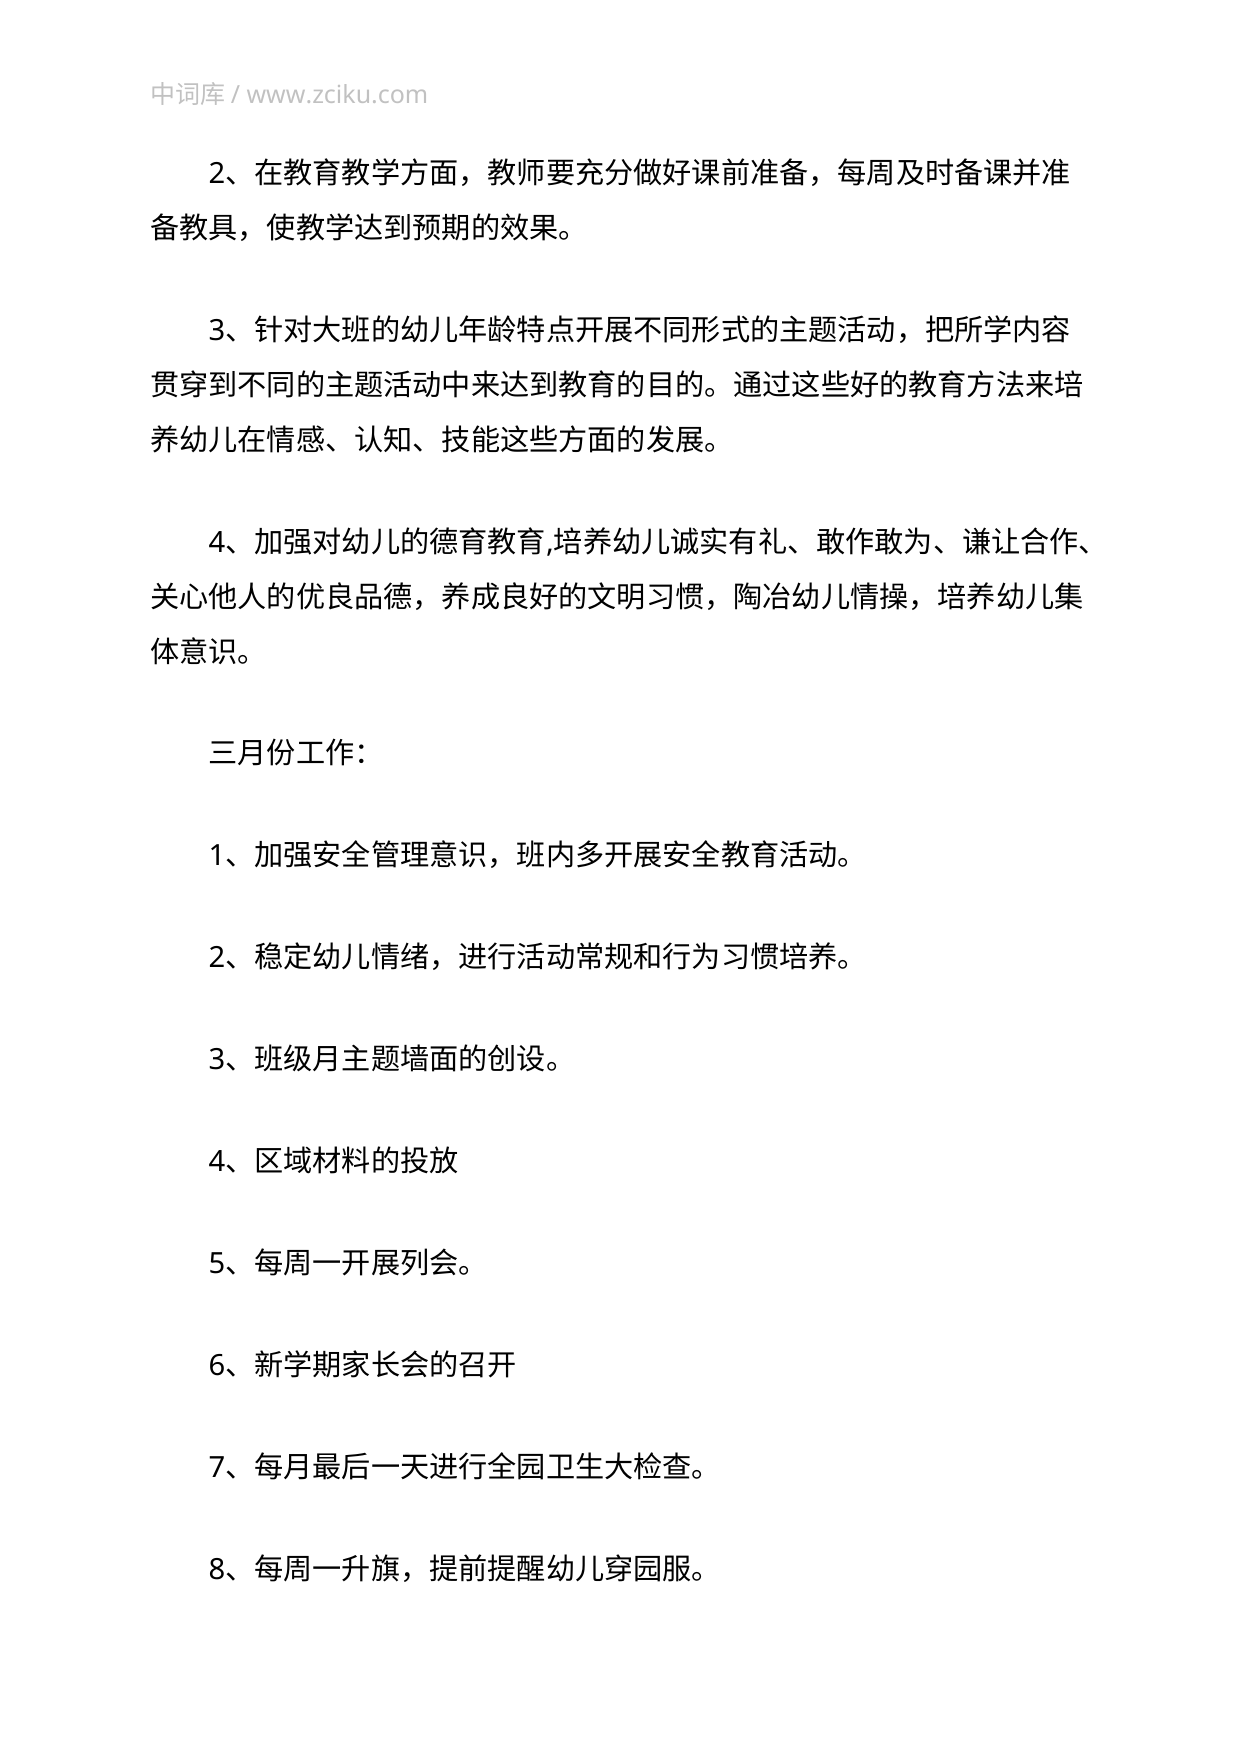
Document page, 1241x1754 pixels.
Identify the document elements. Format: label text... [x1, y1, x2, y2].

text 1、加强安全管理意识，班内多开展安全教育活动。 [150, 832, 1090, 874]
text 3、针对大班的幼儿年龄特点开展不同形式的主题活动，把所学内容贯穿到不同的主题活动中来达到教育的目的。通过这些好的教育方法来培养幼儿在情感、认知、技能这些方面的发展。 [150, 307, 1090, 459]
text 三月份工作： [150, 730, 1090, 772]
text 5、每周一开展列会。 [150, 1240, 1090, 1282]
text 2、在教育教学方面，教师要充分做好课前准备，每周及时备课并准备教具，使教学达到预期的效果。 [150, 150, 1090, 247]
text 8、每周一升旗，提前提醒幼儿穿园服。 [150, 1546, 1090, 1588]
text 6、新学期家长会的召开 [150, 1342, 1090, 1384]
text 2、稳定幼儿情绪，进行活动常规和行为习惯培养。 [150, 934, 1090, 976]
text 7、每月最后一天进行全园卫生大检查。 [150, 1444, 1090, 1486]
text 4、区域材料的投放 [150, 1138, 1090, 1180]
text 4、加强对幼儿的德育教育,培养幼儿诚实有礼、敢作敢为、谦让合作、关心他人的优良品德，养成良好的文明习惯，陶冶幼儿情操，培养幼儿集体意识。 [150, 518, 1090, 671]
text 3、班级月主题墙面的创设。 [150, 1036, 1090, 1078]
